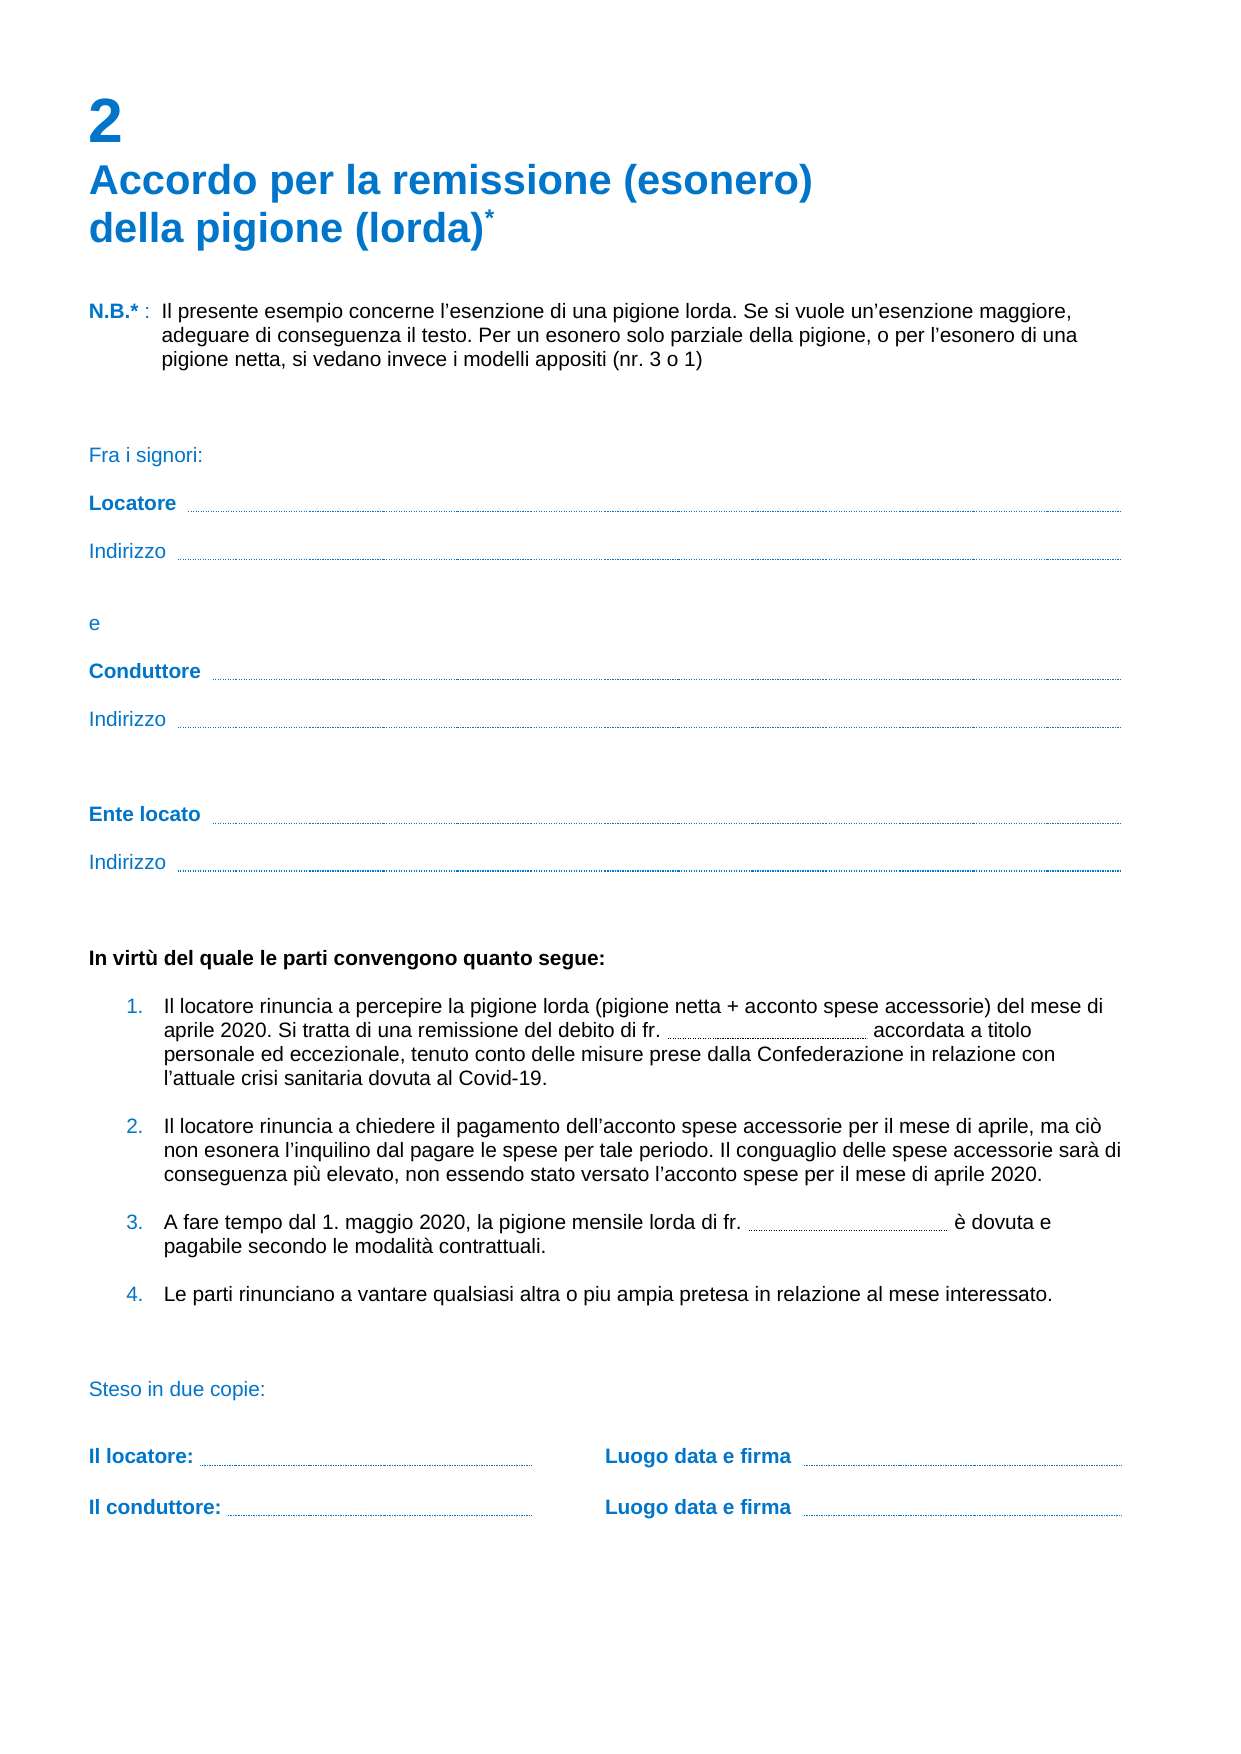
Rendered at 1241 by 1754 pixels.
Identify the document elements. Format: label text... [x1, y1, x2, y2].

text In virtù del quale le parti convengono quanto segue: [88, 946, 1123, 970]
list Il locatore: Luogo data e firma [88, 1444, 1123, 1468]
text N.B.* : Il presente esempio concerne l’esenzione di una pigione lorda. Se si vuole un’esenzione maggiore, adeguare di conseguenza il testo. Per un esonero solo parziale della pigione, o per l’esonero di una pigione netta, si vedano invece i modelli appositi (nr. 3 o 1) [88, 299, 1123, 371]
text 2 [88, 83, 1123, 155]
list Steso in due copie: [88, 1377, 1123, 1401]
text Accordo per la remissione (esonero) della pigione (lorda)* [88, 155, 1123, 251]
text Fra i signori: [88, 443, 1123, 467]
list Il locatore rinuncia a percepire la pigione lorda (pigione netta + acconto spese accessorie) del mese di aprile 2020. Si tratta di una remissione del debito di fr. accordata a titolo personale ed eccezionale, tenuto conto delle misure prese dalla Confederazione in relazione con l’attuale crisi sanitaria dovuta al Covid-19. [126, 994, 1123, 1090]
text Indirizzo e Conduttore [88, 515, 1123, 682]
list A fare tempo dal 1. maggio 2020, la pigione mensile lorda di fr. è dovuta e pagabile secondo le modalità contrattuali. [126, 1209, 1123, 1257]
text Il conduttore: Luogo data e firma [88, 1494, 1123, 1518]
text Indirizzo Ente locato [88, 682, 1123, 826]
text Locatore [88, 491, 1123, 515]
list Le parti rinunciano a vantare qualsiasi altra o piu ampia pretesa in relazione al mese interessato. [126, 1281, 1123, 1305]
list Il locatore rinuncia a chiedere il pagamento dell’acconto spese accessorie per il mese di aprile, ma ciò non esonera l’inquilino dal pagare le spese per tale periodo. Il conguaglio delle spese accessorie sarà di conseguenza più elevato, non essendo stato versato l’acconto spese per il mese di aprile 2020. [126, 1114, 1123, 1186]
text Indirizzo [88, 826, 1123, 874]
